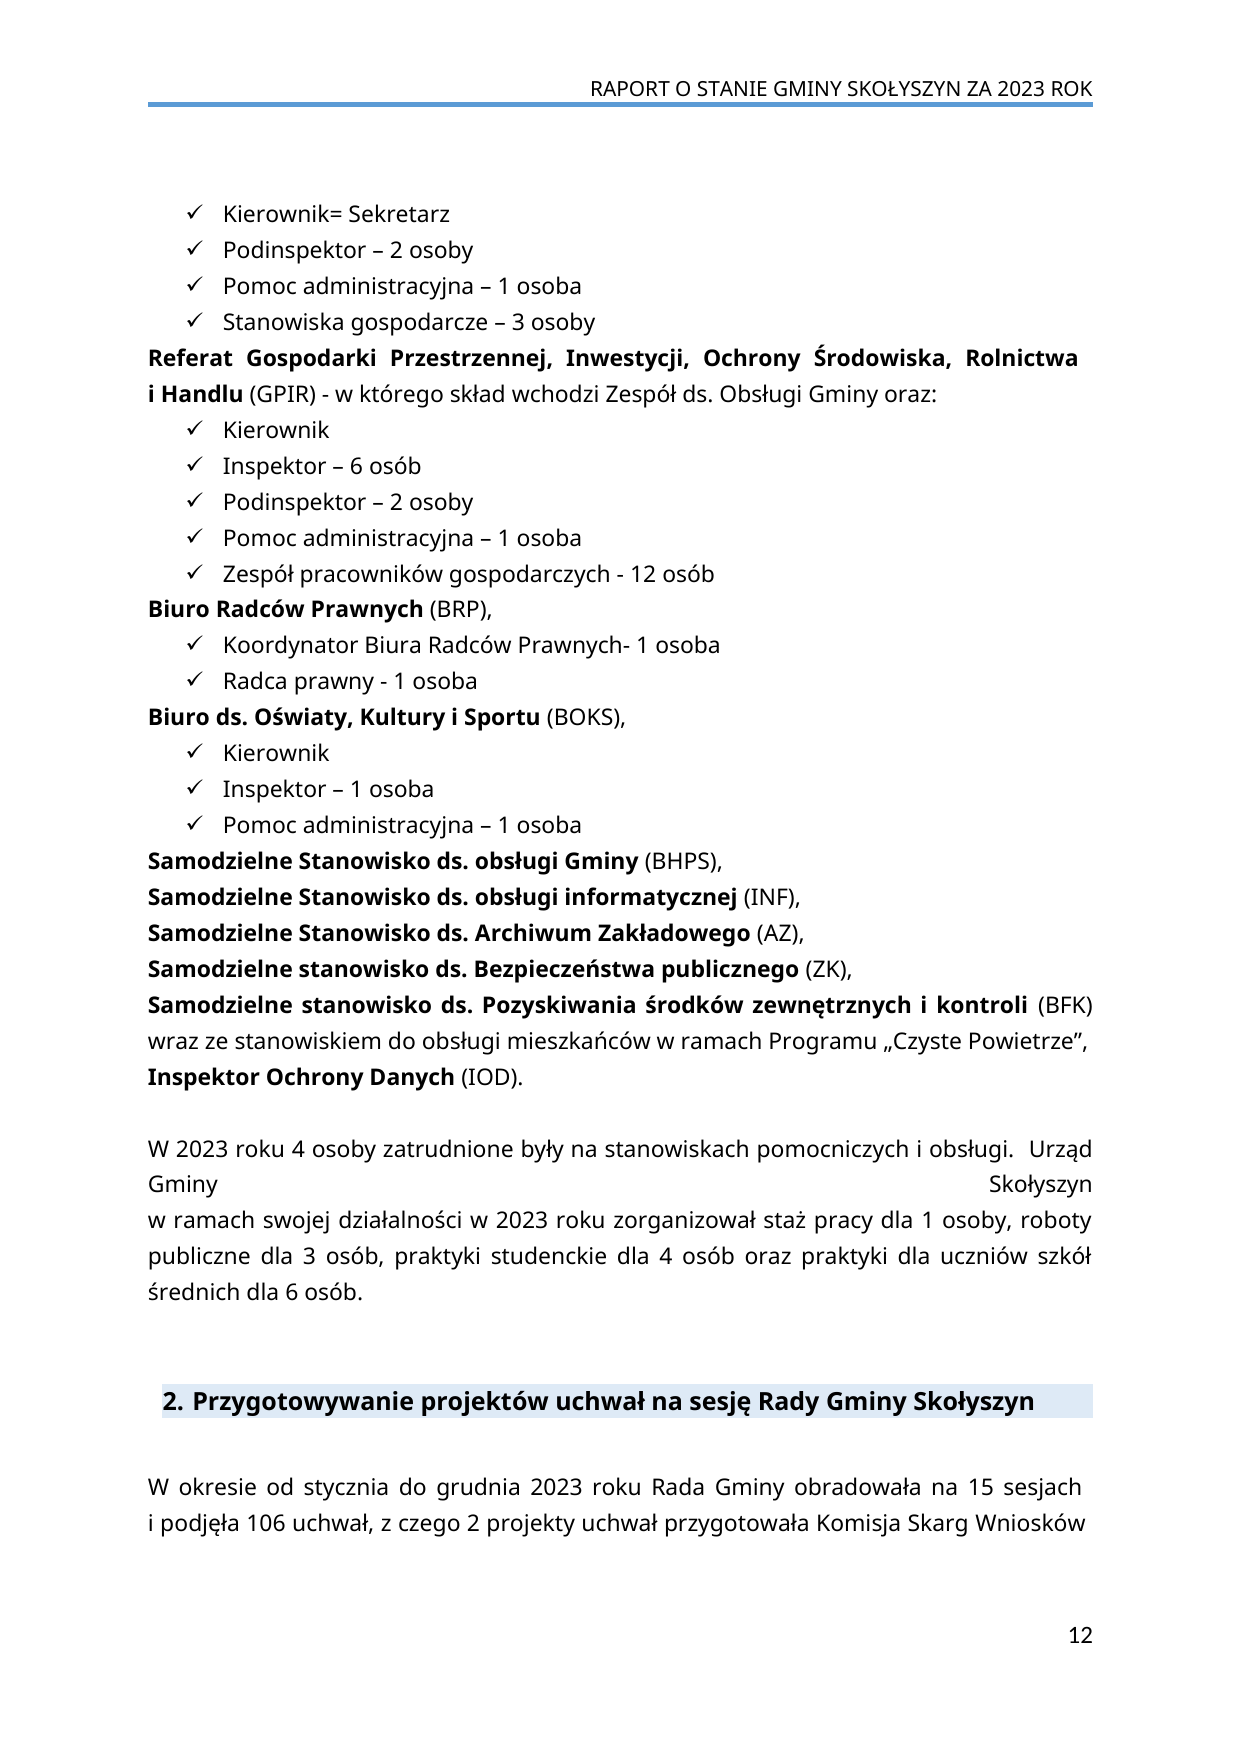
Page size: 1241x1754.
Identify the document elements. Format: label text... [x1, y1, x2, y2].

list Inspektor – 6 osób [185, 450, 1093, 481]
text Referat Gospodarki Przestrzennej, Inwestycji, Ochrony Środowiska, Rolnictwa i Handlu (GPIR) - w którego skład wchodzi Zespół ds. Obsługi Gminy oraz: [148, 342, 1093, 409]
subtitle Przygotowywanie projektów uchwał na sesję Rady Gminy Skołyszyn [162, 1384, 1093, 1418]
text Samodzielne Stanowisko ds. Archiwum Zakładowego (AZ), [148, 917, 1093, 948]
text Biuro Radców Prawnych (BRP), [148, 593, 1093, 625]
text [148, 1471, 1093, 1538]
list Inspektor – 1 osoba [185, 773, 1093, 804]
list Pomoc administracyjna – 1 osoba [185, 809, 1093, 840]
list Pomoc administracyjna – 1 osoba [185, 270, 1093, 301]
text Inspektor Ochrony Danych (IOD). [148, 1061, 1093, 1092]
text Biuro ds. Oświaty, Kultury i Sportu (BOKS), [148, 701, 1093, 732]
list Koordynator Biura Radców Prawnych- 1 osoba [185, 629, 1093, 661]
text Samodzielne Stanowisko ds. obsługi Gminy (BHPS), [148, 845, 1093, 876]
text Samodzielne Stanowisko ds. obsługi informatycznej (INF), [148, 881, 1093, 912]
list Podinspektor – 2 osoby [185, 234, 1093, 265]
list Stanowiska gospodarcze – 3 osoby [185, 306, 1093, 337]
list Kierownik [185, 737, 1093, 768]
list Kierownik= Sekretarz [185, 198, 1093, 229]
list Kierownik [185, 414, 1093, 445]
text W 2023 roku 4 osoby zatrudnione były na stanowiskach pomocniczych i obsługi. Urząd Gminy Skołyszyn w ramach swojej działalności w 2023 roku zorganizował staż pracy dla 1 osoby, roboty publiczne dla 3 osób, praktyki studenckie dla 4 osób oraz praktyki dla uczniów szkół średnich dla 6 osób. [148, 1132, 1093, 1307]
list Pomoc administracyjna – 1 osoba [185, 522, 1093, 553]
list Radca prawny - 1 osoba [185, 665, 1093, 697]
text Samodzielne stanowisko ds. Bezpieczeństwa publicznego (ZK), [148, 953, 1093, 984]
list Podinspektor – 2 osoby [185, 486, 1093, 517]
text Samodzielne stanowisko ds. Pozyskiwania środków zewnętrznych i kontroli (BFK) wraz ze stanowiskiem do obsługi mieszkańców w ramach Programu „Czyste Powietrze”, [148, 989, 1093, 1056]
list Zespół pracowników gospodarczych - 12 osób [185, 557, 1093, 589]
